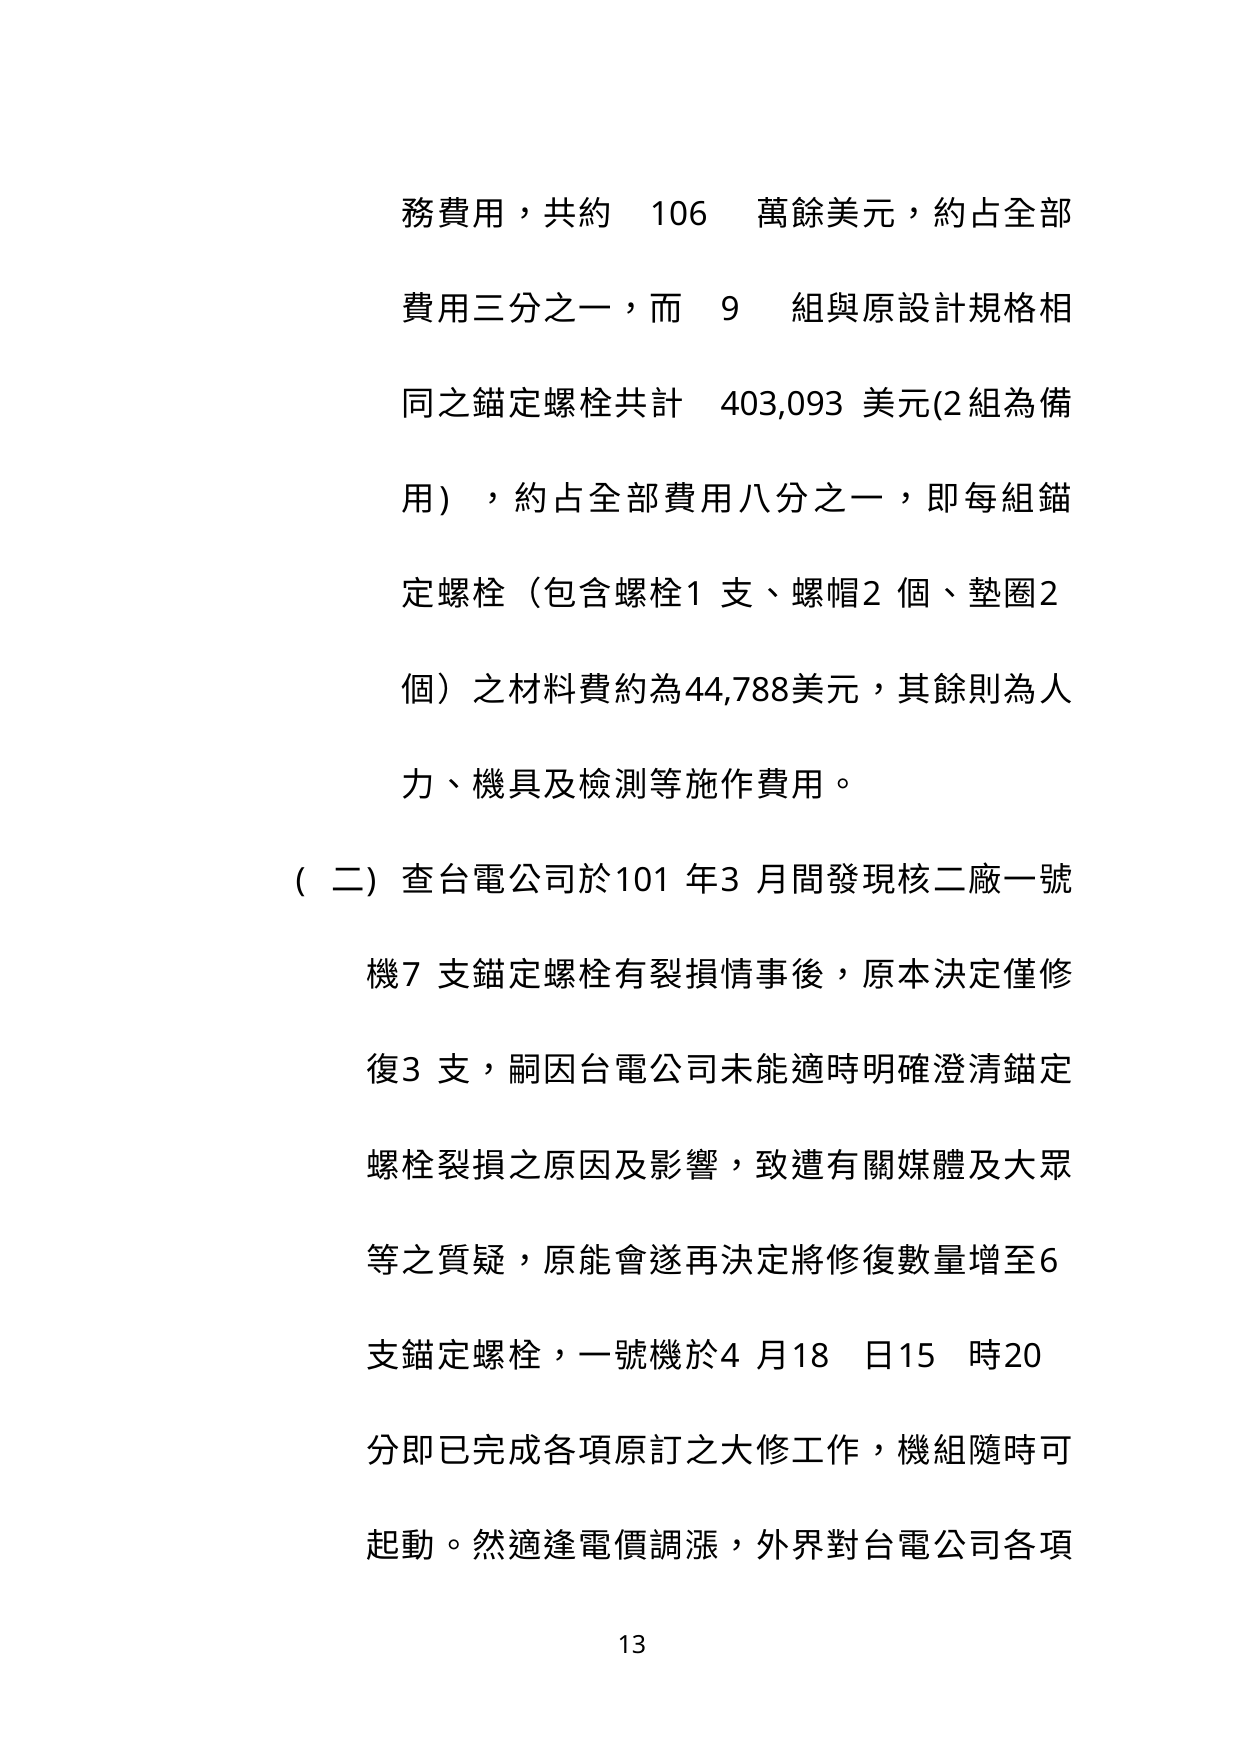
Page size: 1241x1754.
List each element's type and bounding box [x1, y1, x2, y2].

subtitle [262, 829, 1074, 1591]
subtitle [298, 163, 1074, 829]
